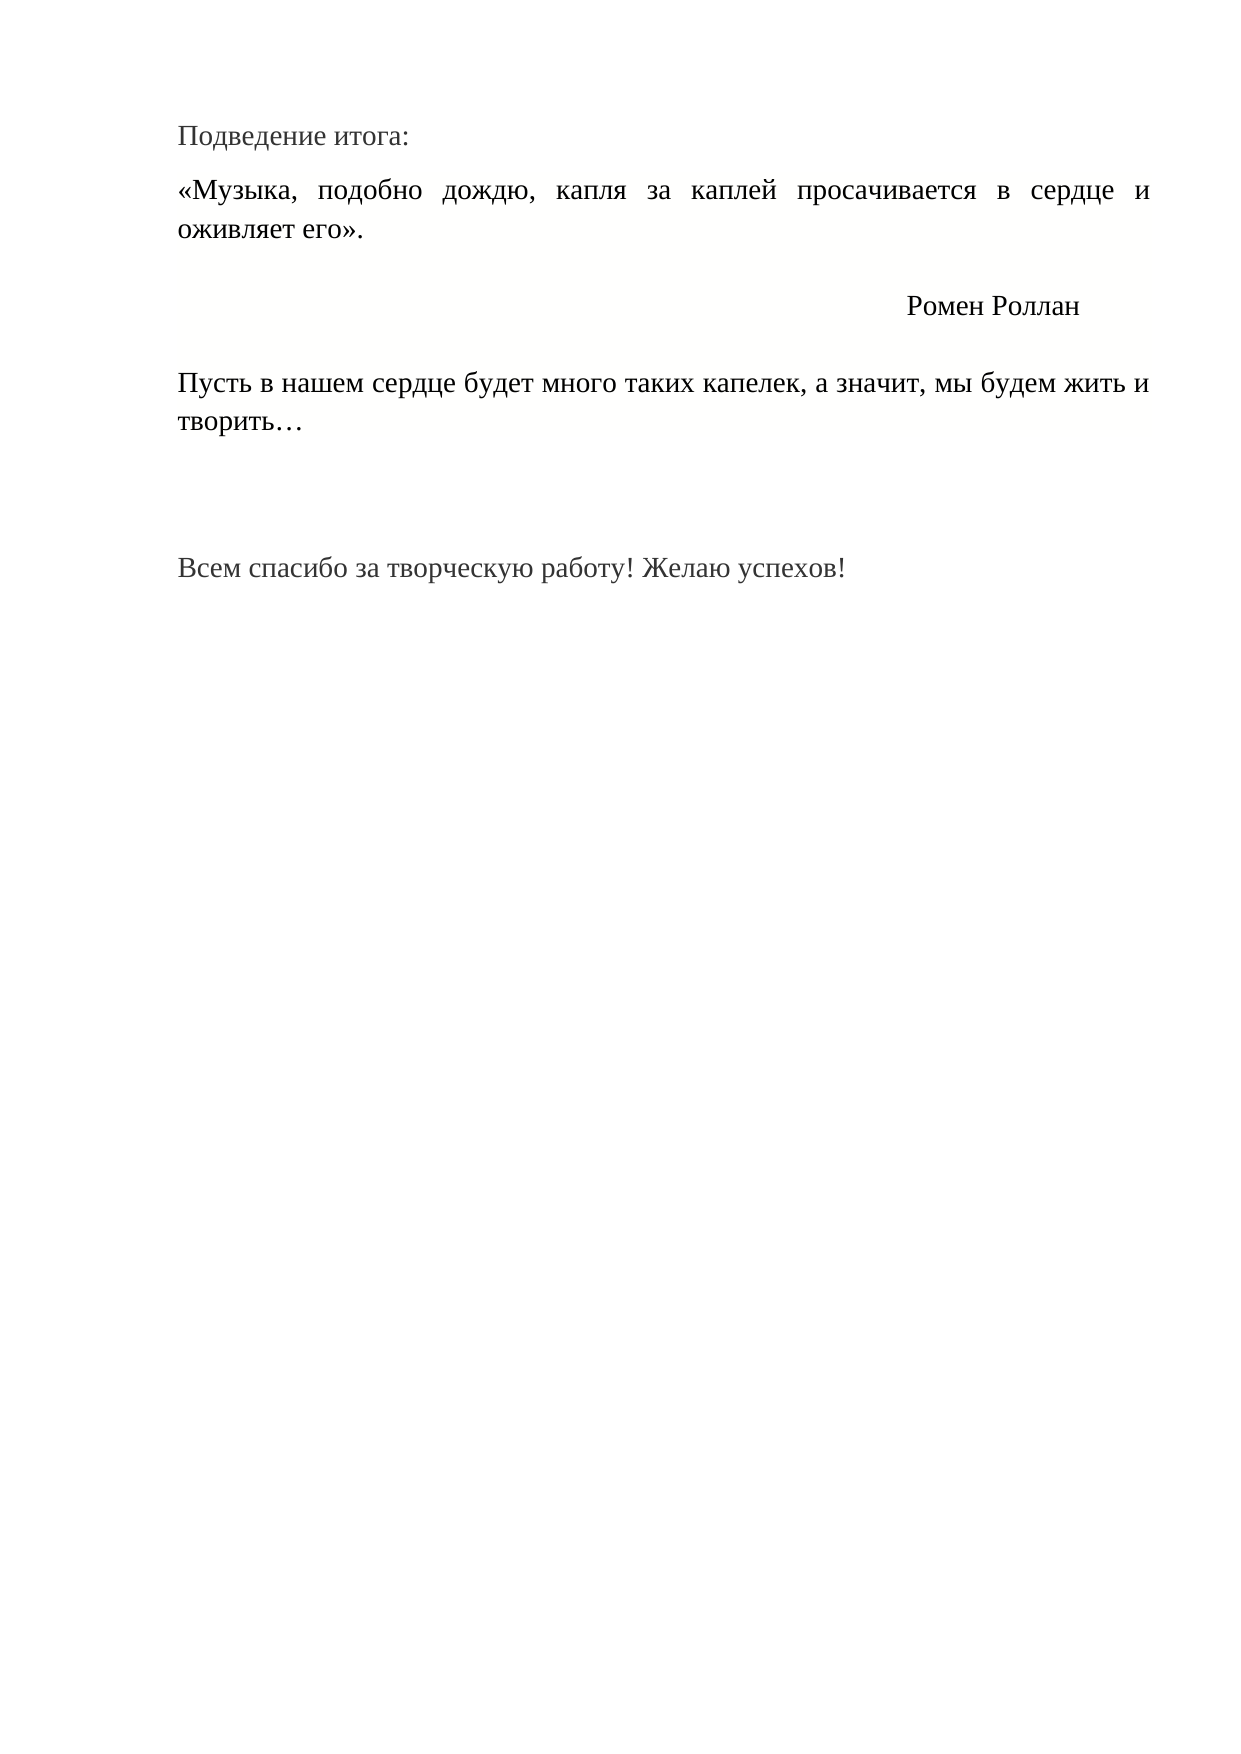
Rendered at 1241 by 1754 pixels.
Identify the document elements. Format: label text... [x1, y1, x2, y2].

text Подведение итога: [177, 118, 1152, 152]
text Ромен Роллан [177, 288, 1152, 321]
text «Музыка, подобно дождю, капля за каплей просачивается в сердце и оживляет его». [177, 172, 1152, 244]
text Пусть в нашем сердце будет много таких капелек, а значит, мы будем жить и творить… [177, 365, 1152, 437]
text Всем спасибо за творческую работу! Желаю успехов! [177, 550, 1152, 584]
